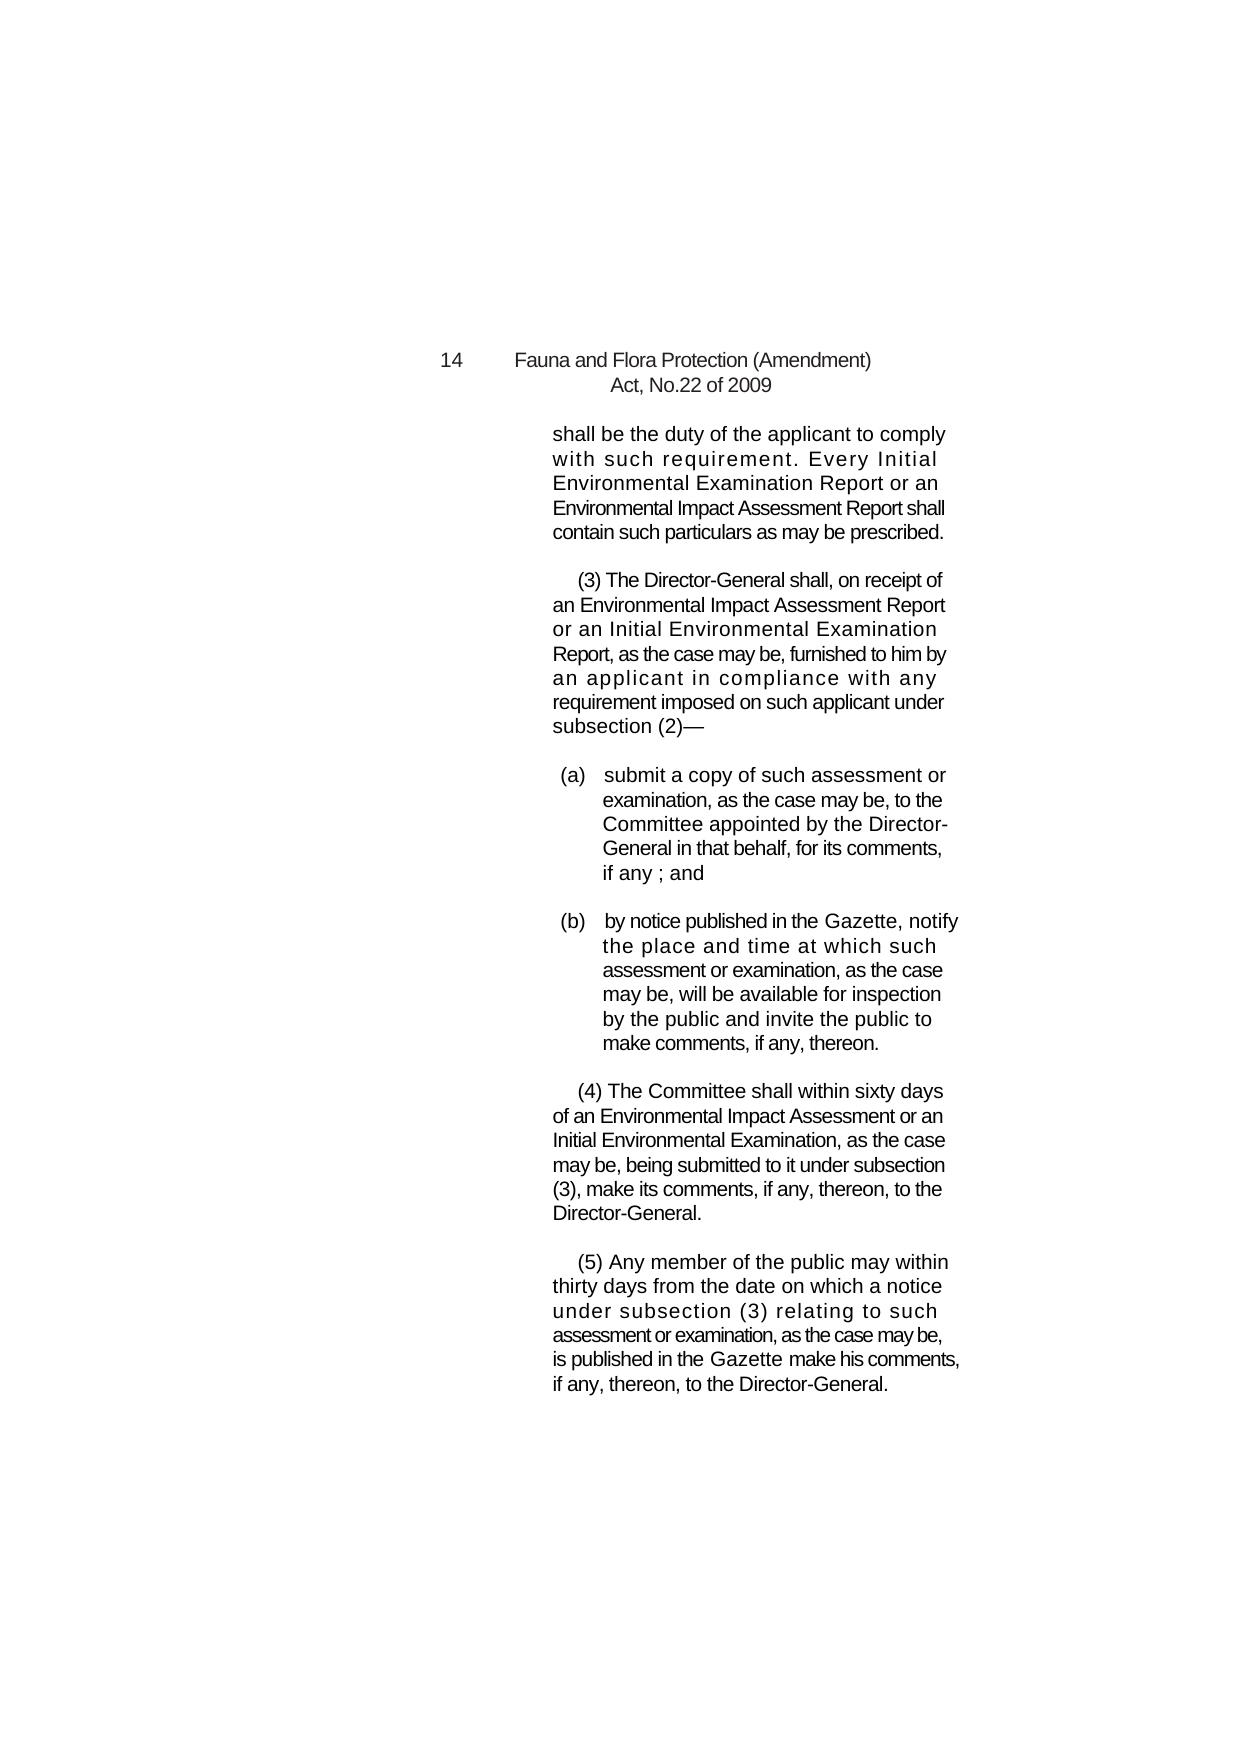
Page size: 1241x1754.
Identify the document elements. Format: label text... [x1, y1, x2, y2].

text Environmental Examination Report or an [552, 471, 1240, 496]
text under subsection (3) relating to such [552, 1299, 1240, 1323]
text (3) The Director-General shall, on receipt of [577, 568, 1240, 593]
text assessment or examination, as the case may be, [552, 1323, 1240, 1347]
text Environmental Impact Assessment Report shall [552, 496, 1240, 520]
text an Environmental Impact Assessment Report [552, 593, 1240, 617]
text thirty days from the date on which a notice [552, 1274, 1240, 1299]
text an applicant in compliance with any [552, 666, 1240, 690]
text may be, being submitted to it under subsection [552, 1153, 1240, 1177]
text Report, as the case may be, furnished to him by [552, 642, 1240, 666]
text (a) submit a copy of such assessment or [560, 762, 1240, 787]
text the place and time at which such [602, 933, 1240, 958]
text (3), make its comments, if any, thereon, to the [552, 1177, 1240, 1201]
text contain such particulars as may be prescribed. [552, 520, 1240, 544]
text make comments, if any, thereon. [602, 1031, 1240, 1055]
text of an Environmental Impact Assessment or an [552, 1104, 1240, 1128]
text Initial Environmental Examination, as the case [552, 1128, 1240, 1153]
text (b) by notice published in the Gazette, notify [560, 908, 1240, 933]
text with such requirement. Every Initial [552, 447, 1240, 471]
text assessment or examination, as the case [602, 958, 1240, 982]
text or an Initial Environmental Examination [552, 617, 1240, 642]
text if any ; and [602, 861, 1240, 885]
text Director-General. [552, 1201, 1240, 1226]
text General in that behalf, for its comments, [602, 836, 1240, 861]
text Committee appointed by the Director- [602, 812, 1240, 836]
text requirement imposed on such applicant under [552, 690, 1240, 715]
text is published in the Gazette make his comments, [552, 1347, 1240, 1372]
text by the public and invite the public to [602, 1007, 1240, 1031]
text 14 Fauna and Flora Protection (Amendment) [440, 347, 1240, 373]
text if any, thereon, to the Director-General. [552, 1372, 1240, 1396]
text examination, as the case may be, to the [602, 787, 1240, 812]
text (4) The Committee shall within sixty days [577, 1079, 1240, 1104]
text subsection (2)— [552, 715, 1240, 739]
text (5) Any member of the public may within [577, 1249, 1240, 1274]
text shall be the duty of the applicant to comply [552, 422, 1240, 447]
text Act, No.22 of 2009 [610, 373, 1240, 397]
text may be, will be available for inspection [602, 982, 1240, 1007]
